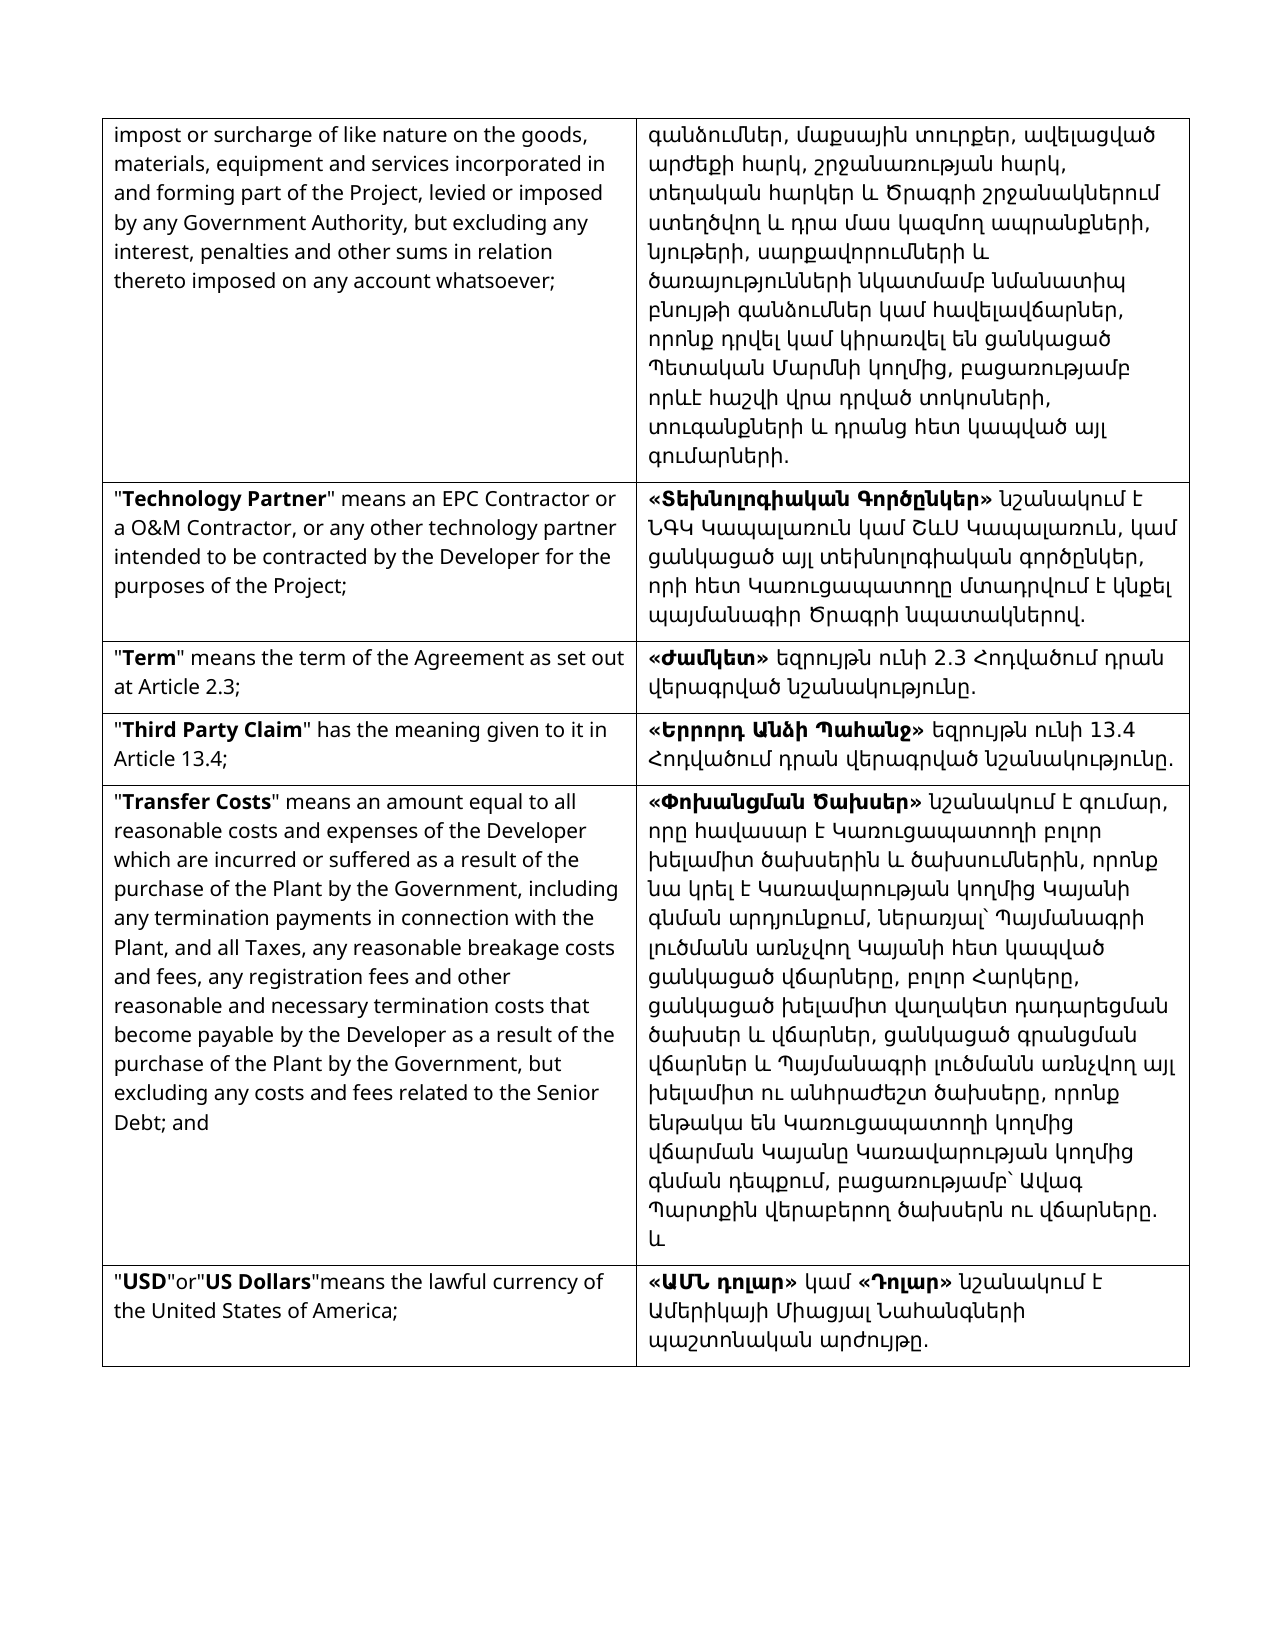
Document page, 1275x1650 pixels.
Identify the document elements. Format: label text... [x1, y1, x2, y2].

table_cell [103, 119, 636, 482]
table_cell "USD"or"US Dollars"means the lawful currency of the United States of America; [103, 1266, 636, 1366]
table_cell «Երրորդ Անձի Պահանջ» եզրույթն ունի 13.4 Հոդվածում դրան վերագրված նշանակությունը. [637, 714, 1189, 785]
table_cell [637, 119, 1189, 482]
table_cell "Transfer Costs" means an amount equal to all reasonable costs and expenses of the Developer which are incurred or suffered as a result of the purchase of the Plant by the Government, including any termination payments in connection with the Plant, and all Taxes, any reasonable breakage costs and fees, any registration fees and other reasonable and necessary termination costs that become payable by the Developer as a result of the purchase of the Plant by the Government, but excluding any costs and fees related to the Senior Debt; and [103, 786, 636, 1265]
table_cell «Տեխնոլոգիական Գործընկեր» նշանակում է ՆԳԿ Կապալառուն կամ ՇևՍ Կապալառուն, կամ ցանկացած այլ տեխնոլոգիական գործընկեր, որի հետ Կառուցապատողը մտադրվում է կնքել պայմանագիր Ծրագրի նպատակներով. [637, 483, 1189, 641]
table_cell "Technology Partner" means an EPC Contractor or a O&M Contractor, or any other technology partner intended to be contracted by the Developer for the purposes of the Project; [103, 483, 636, 641]
table_cell «Փոխանցման Ծախսեր» նշանակում է գումար, որը հավասար է Կառուցապատողի բոլոր խելամիտ ծախսերին և ծախսումներին, որոնք նա կրել է Կառավարության կողմից Կայանի գնման արդյունքում, ներառյալ՝ Պայմանագրի լուծմանն առնչվող Կայանի հետ կապված ցանկացած վճարները, բոլոր Հարկերը, ցանկացած խելամիտ վաղակետ դադարեցման ծախսեր և վճարներ, ցանկացած գրանցման վճարներ և Պայմանագրի լուծմանն առնչվող այլ խելամիտ ու անհրաժեշտ ծախսերը, որոնք ենթակա են Կառուցապատողի կողմից վճարման Կայանը Կառավարության կողմից գնման դեպքում, բացառությամբ՝ Ավագ Պարտքին վերաբերող ծախսերն ու վճարները. և [637, 786, 1189, 1265]
table_cell «Ժամկետ» եզրույթն ունի 2.3 Հոդվածում դրան վերագրված նշանակությունը. [637, 642, 1189, 713]
table_cell "Third Party Claim" has the meaning given to it in Article 13.4; [103, 714, 636, 785]
table_cell «ԱՄՆ դոլար» կամ «Դոլար» նշանակում է Ամերիկայի Միացյալ Նահանգների պաշտոնական արժույթը. [637, 1266, 1189, 1366]
table_cell "Term" means the term of the Agreement as set out at Article 2.3; [103, 642, 636, 713]
